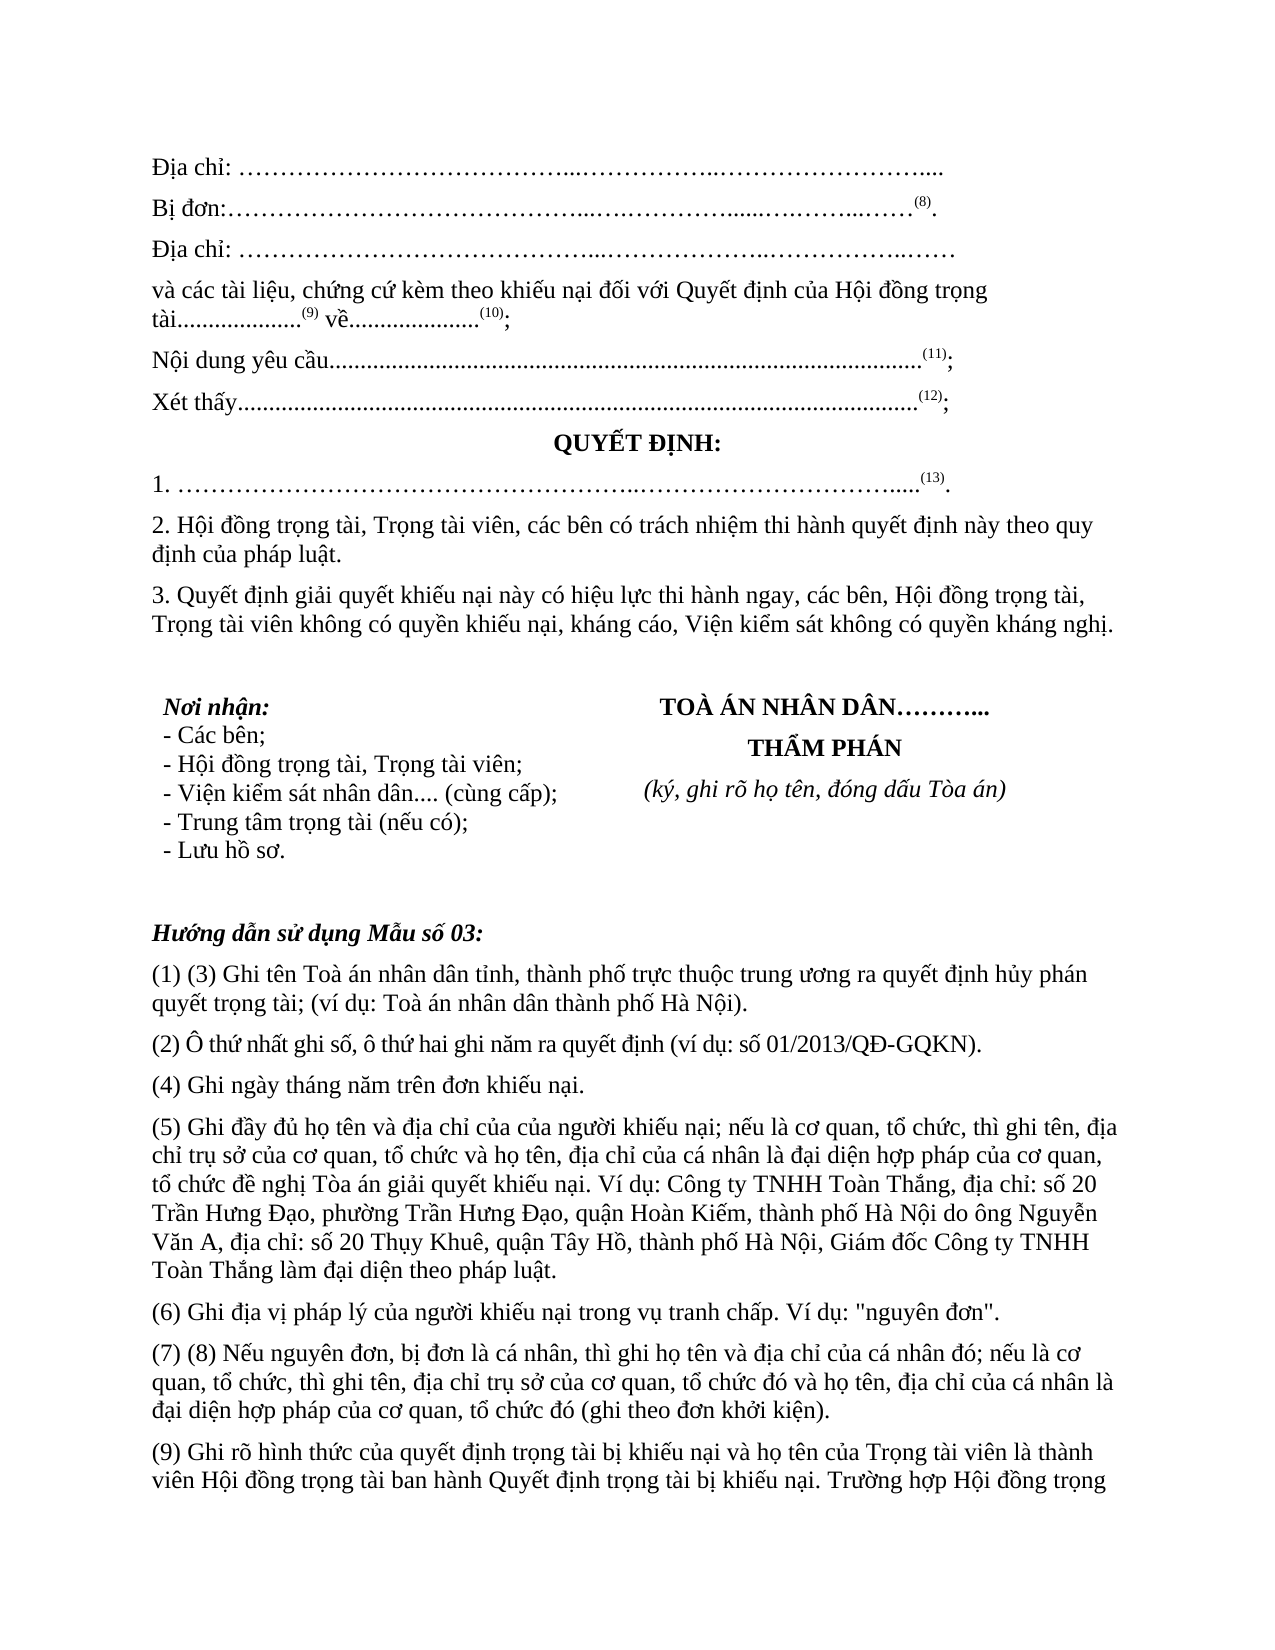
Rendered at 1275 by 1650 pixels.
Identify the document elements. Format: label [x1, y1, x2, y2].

table_header [150, 150, 1125, 1496]
